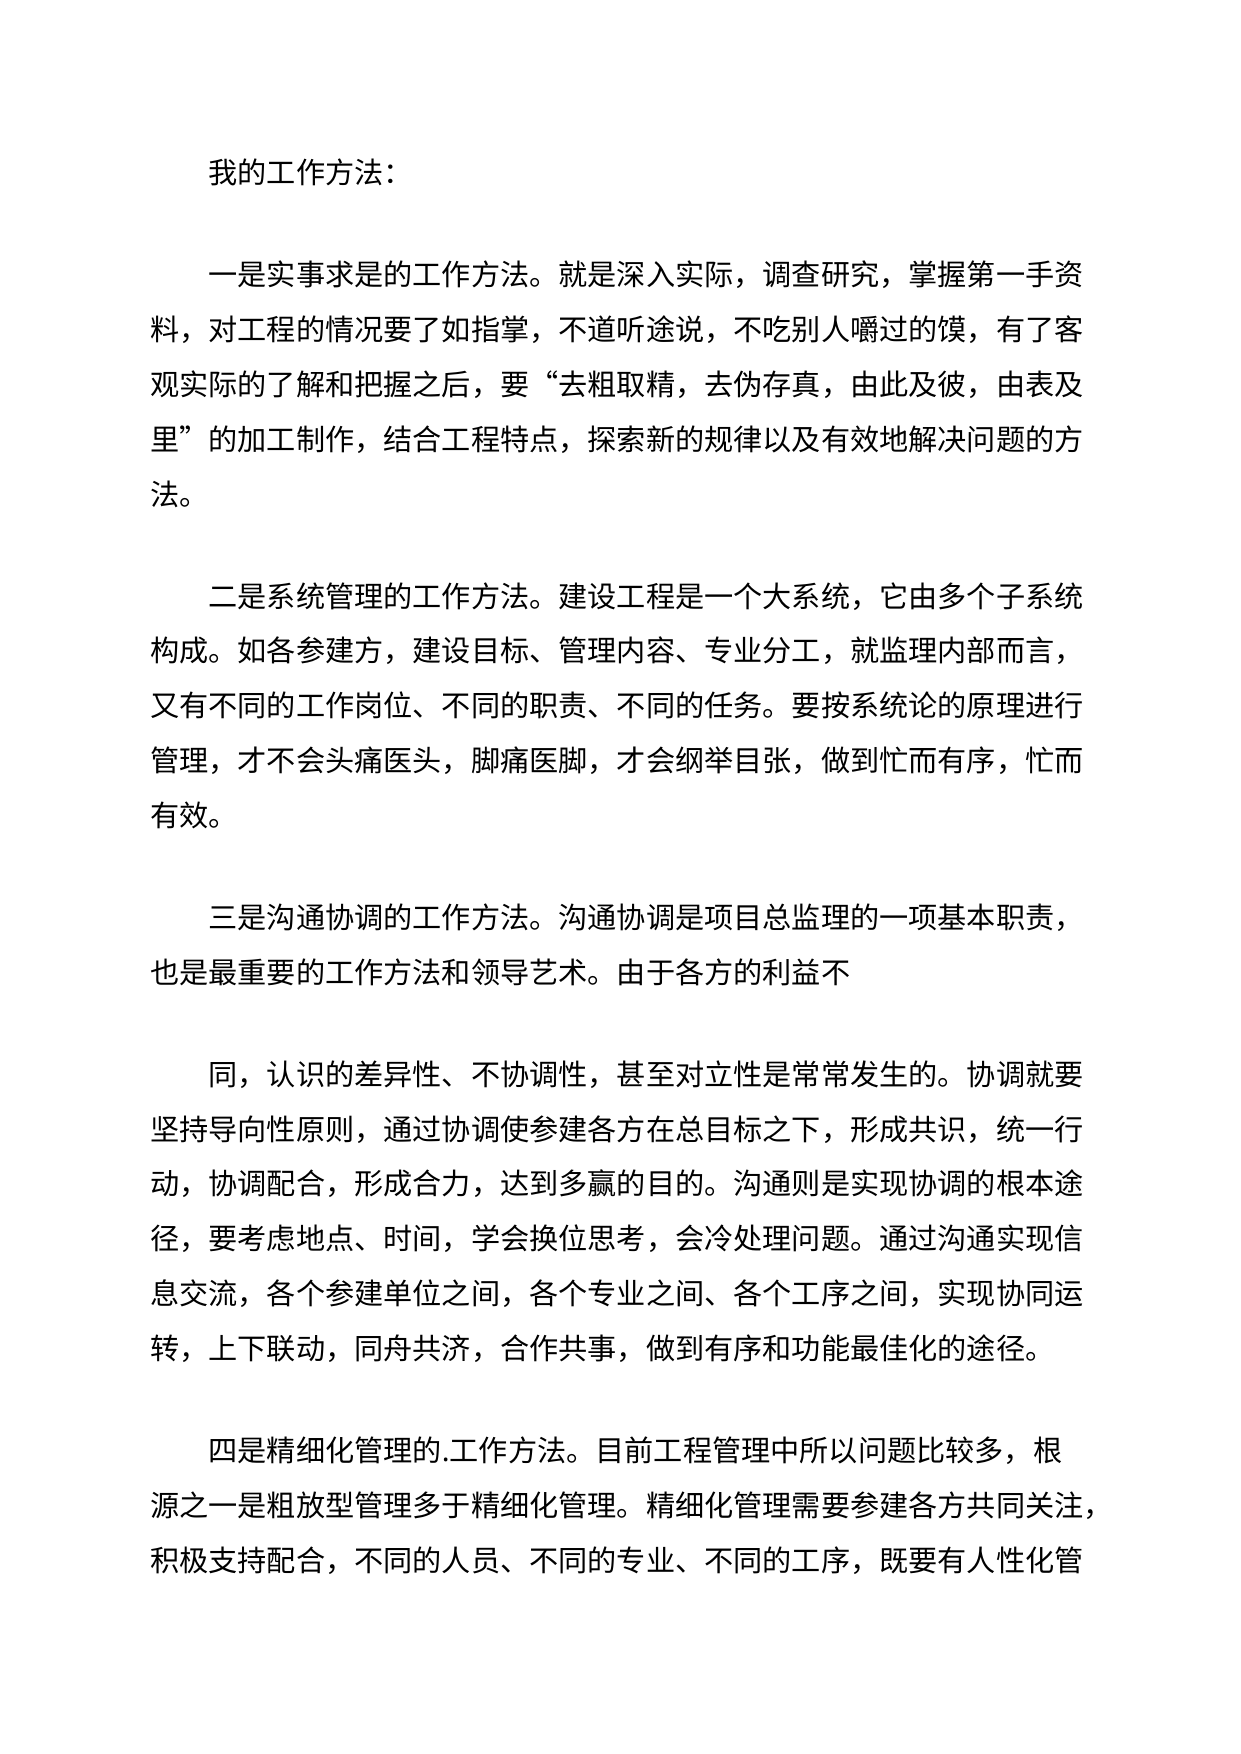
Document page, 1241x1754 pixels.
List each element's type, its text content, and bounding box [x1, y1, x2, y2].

text 三是沟通协调的工作方法。沟通协调是项目总监理的一项基本职责，也是最重要的工作方法和领导艺术。由于各方的利益不 [150, 894, 1090, 992]
text 我的工作方法： [150, 150, 1090, 192]
text 同，认识的差异性、不协调性，甚至对立性是常常发生的。协调就要坚持导向性原则，通过协调使参建各方在总目标之下，形成共识，统一行动，协调配合，形成合力，达到多赢的目的。沟通则是实现协调的根本途径，要考虑地点、时间，学会换位思考，会冷处理问题。通过沟通实现信息交流，各个参建单位之间，各个专业之间、各个工序之间，实现协同运转，上下联动，同舟共济，合作共事，做到有序和功能最佳化的途径。 [150, 1051, 1090, 1368]
text 二是系统管理的工作方法。建设工程是一个大系统，它由多个子系统构成。如各参建方，建设目标、管理内容、专业分工，就监理内部而言，又有不同的工作岗位、不同的职责、不同的任务。要按系统论的原理进行管理，才不会头痛医头，脚痛医脚，才会纲举目张，做到忙而有序，忙而有效。 [150, 573, 1090, 835]
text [150, 1427, 1090, 1579]
text 一是实事求是的工作方法。就是深入实际，调查研究，掌握第一手资料，对工程的情况要了如指掌，不道听途说，不吃别人嚼过的馍，有了客观实际的了解和把握之后，要“去粗取精，去伪存真，由此及彼，由表及里”的加工制作，结合工程特点，探索新的规律以及有效地解决问题的方法。 [150, 252, 1090, 514]
